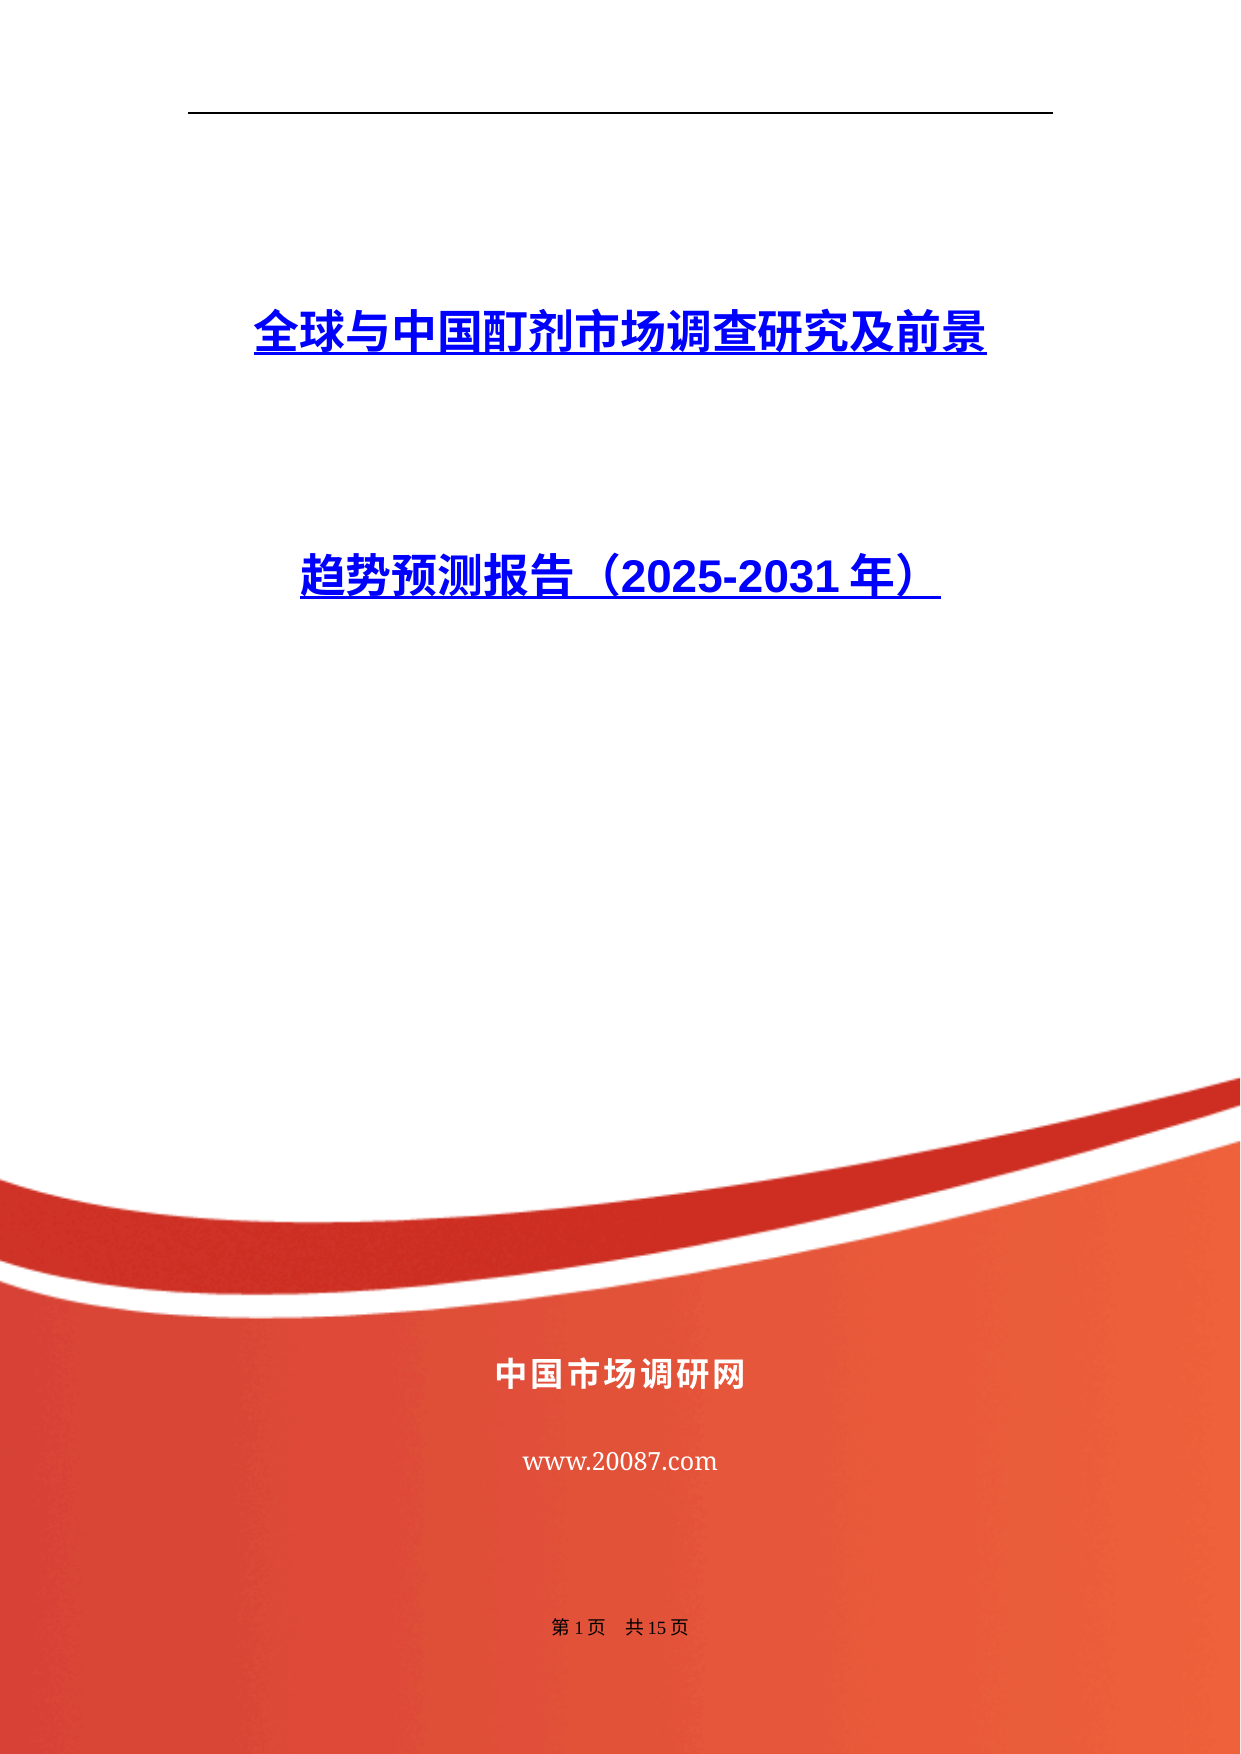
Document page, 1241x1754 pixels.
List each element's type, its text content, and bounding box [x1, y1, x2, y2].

text www.20087.com [187, 1428, 1053, 1493]
subtitle 中国市场调研网 [187, 1339, 1053, 1404]
table_header 全球与中国酊剂市场调查研究及前景趋势预测报告（2025-2031年） [188, 207, 1053, 773]
picture [0, 1006, 1241, 1754]
